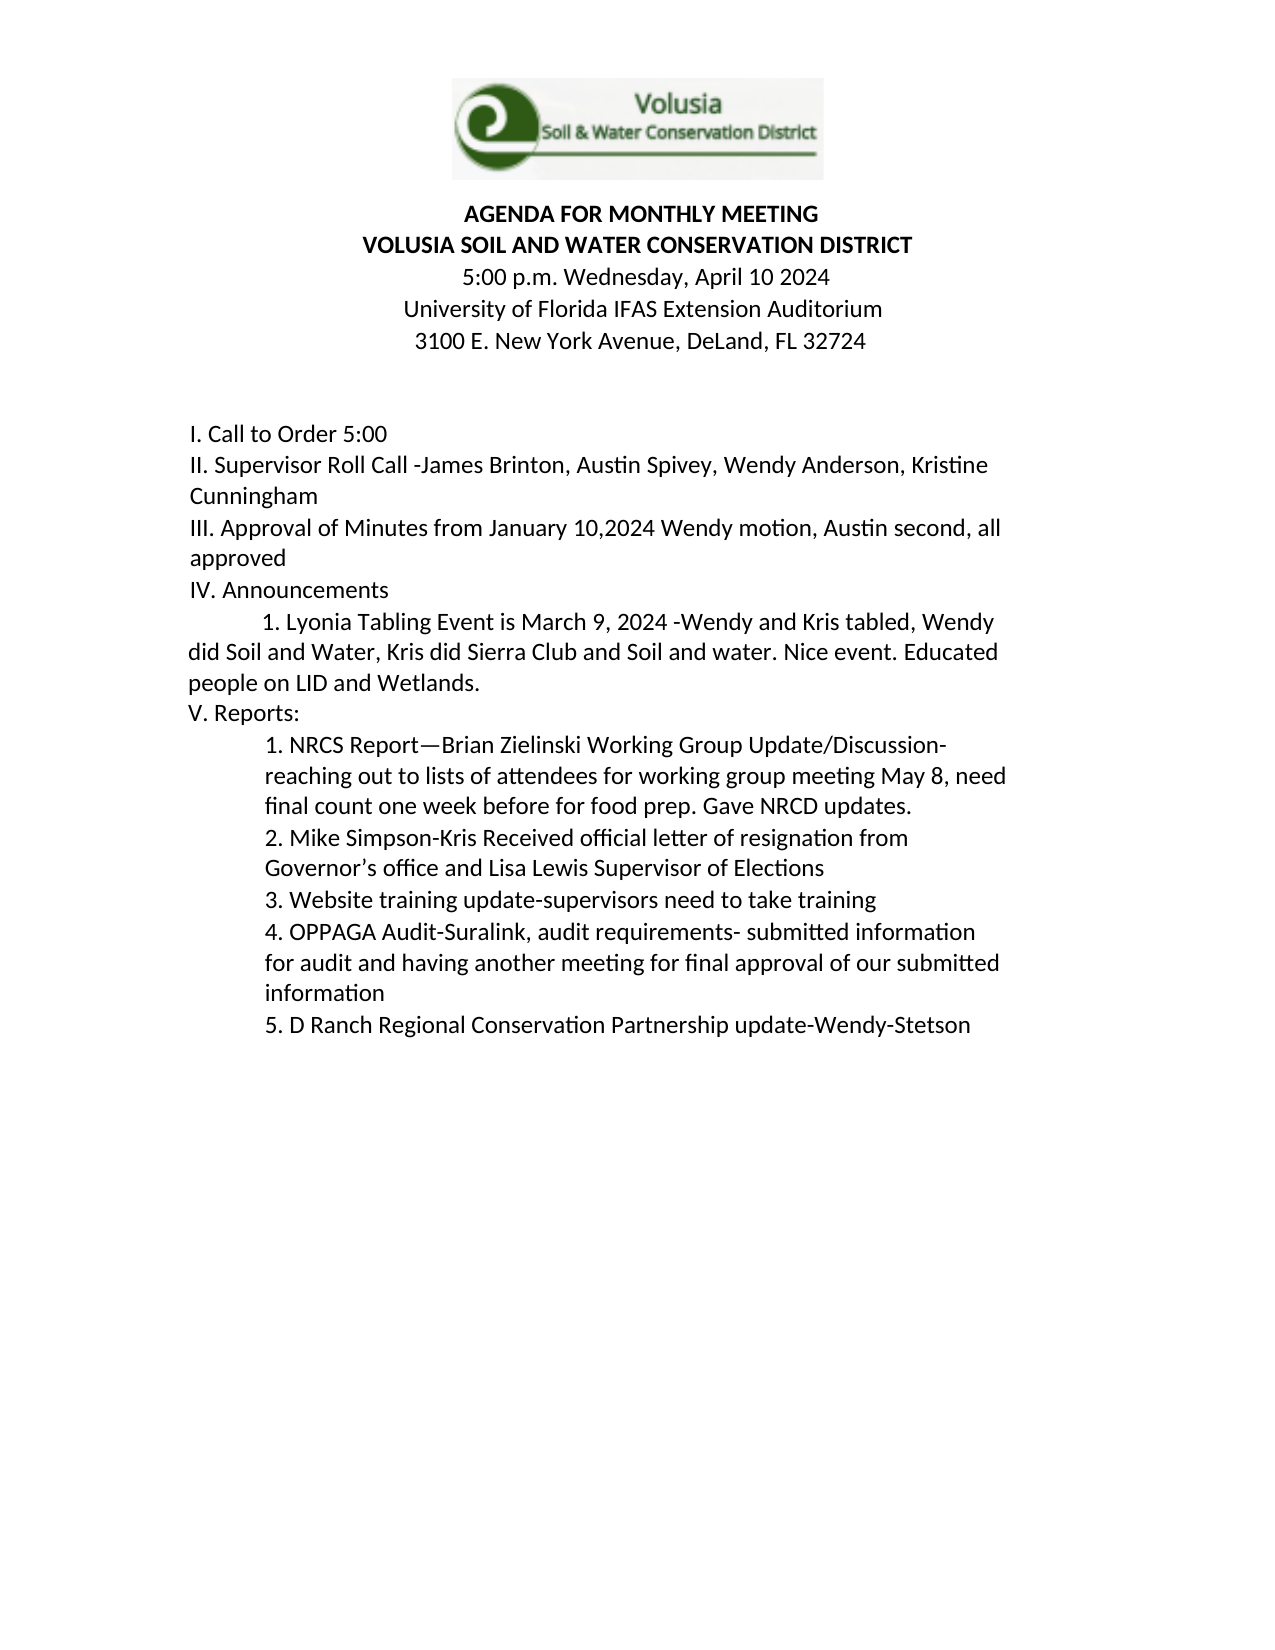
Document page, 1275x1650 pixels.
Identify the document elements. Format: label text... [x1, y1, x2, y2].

text AGENDA FOR MONTHLY MEETING [188, 198, 818, 228]
picture [451, 78, 824, 180]
text VOLUSIA SOIL AND WATER CONSERVATION DISTRICT [188, 230, 913, 260]
text 5:00 p.m. Wednesday, April 10 2024 [188, 261, 830, 292]
text 3100 E. New York Avenue, DeLand, FL 32724 [188, 325, 866, 356]
text University of Florida IFAS Extension Auditorium [188, 293, 883, 324]
text 4. OPPAGA Audit-Suralink, audit requirements- submitted information for audit and having another meeting for final approval of our submitted information [264, 916, 1008, 1008]
text II. Supervisor Roll Call -James Brinton, Austin Spivey, Wendy Anderson, Kristine Cunningham [189, 449, 1008, 511]
text I. Call to Order 5:00 [189, 418, 1008, 448]
text 1. Lyonia Tabling Event is March 9, 2024 -Wendy and Kris tabled, Wendy did Soil and Water, Kris did Sierra Club and Soil and water. Nice event. Educated people on LID and Wetlands. V. Reports: [188, 606, 1008, 728]
text 2. Mike Simpson-Kris Received official letter of resignation from Governor’s office and Lisa Lewis Supervisor of Elections [264, 822, 1008, 883]
text 5. D Ranch Regional Conservation Partnership update-Wendy-Stetson students to work on project. [264, 1009, 1008, 1039]
text 3. Website training update-supervisors need to take training [264, 884, 1008, 915]
text 1. NRCS Report—Brian Zielinski Working Group Update/Discussion-reaching out to lists of attendees for working group meeting May 8, need final count one week before for food prep. Gave NRCD updates. [264, 729, 1008, 821]
text III. Approval of Minutes from January 10,2024 Wendy motion, Austin second, all approved [189, 512, 1008, 573]
text IV. Announcements [189, 574, 1008, 605]
